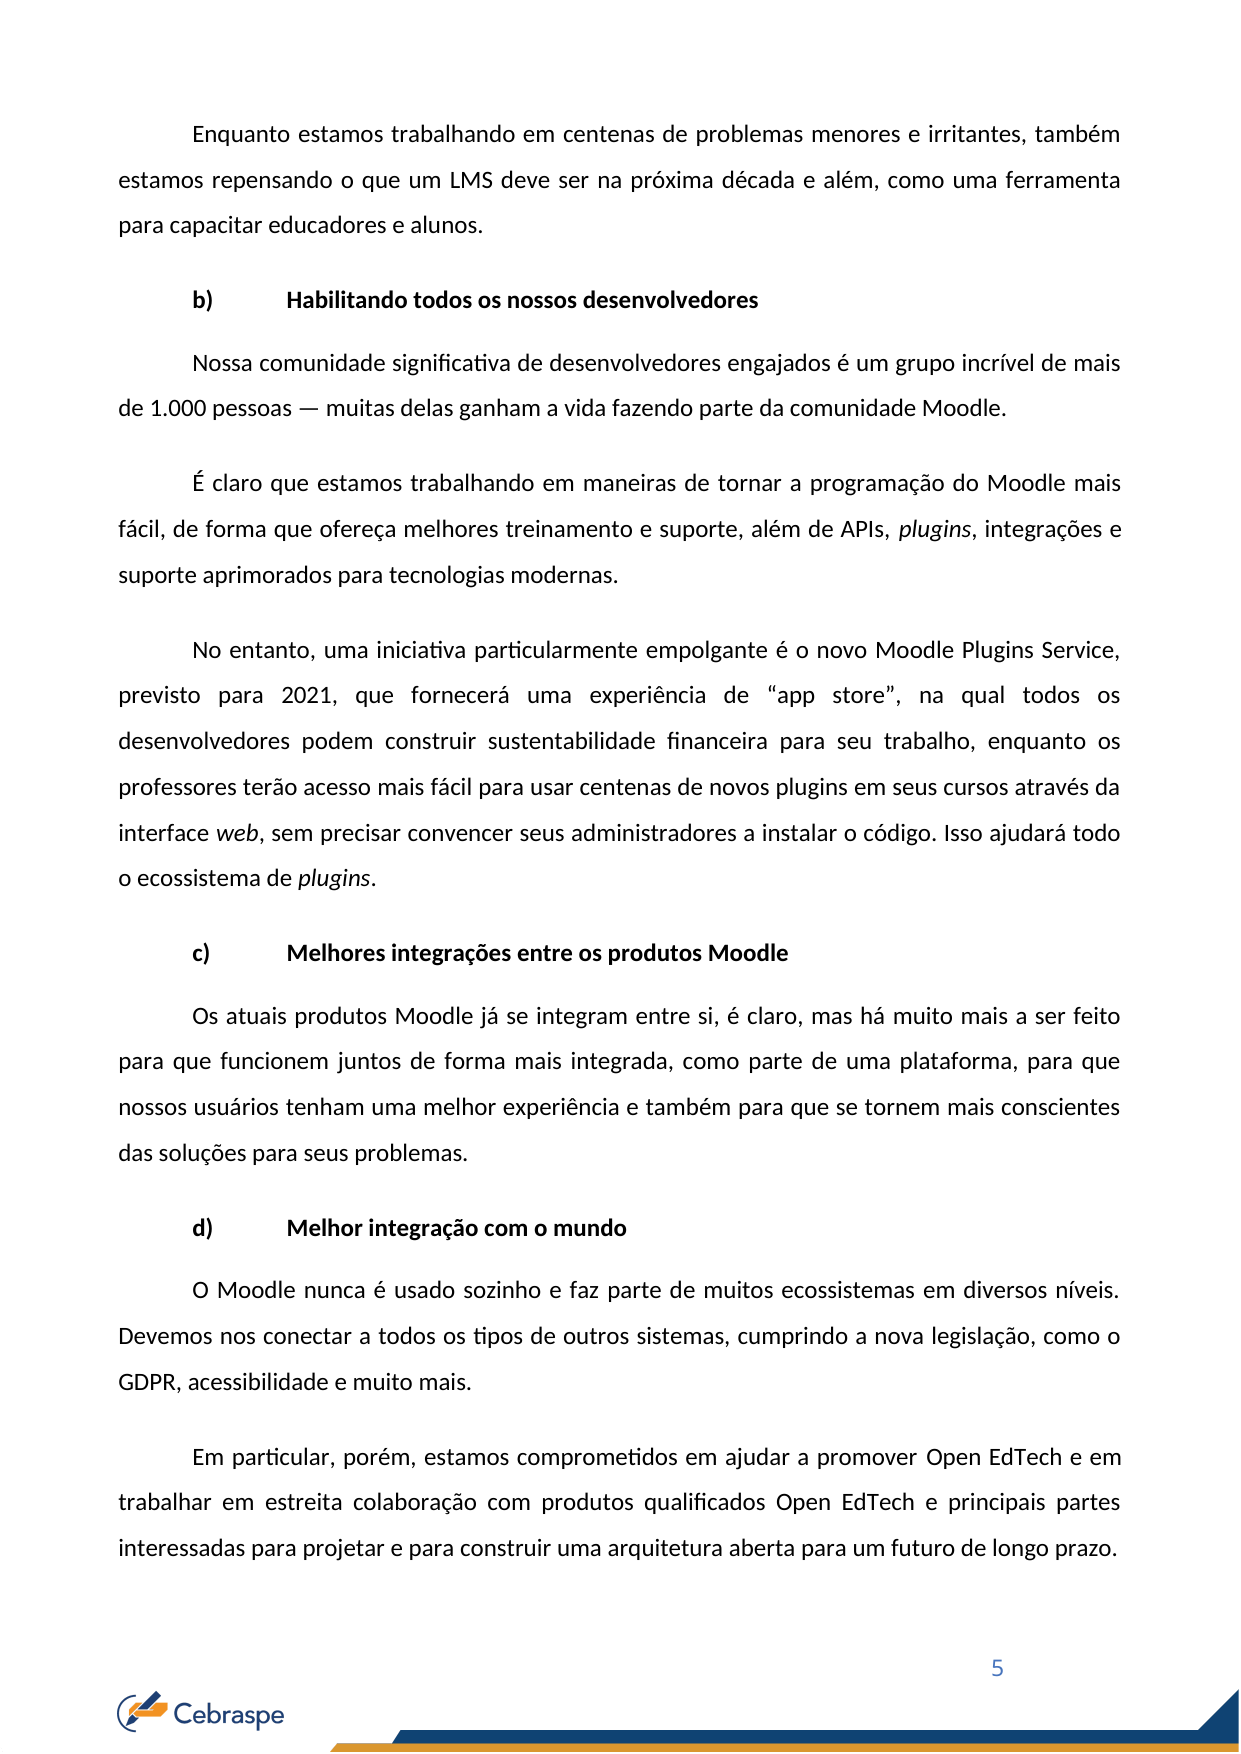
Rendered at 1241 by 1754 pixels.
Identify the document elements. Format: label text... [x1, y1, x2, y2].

picture [0, 1659, 1239, 1752]
text Os atuais produtos Moodle já se integram entre si, é claro, mas há muito mais a ser feito para que funcionem juntos de forma mais integrada, como parte de uma plataforma, para que nossos usuários tenham uma melhor experiência e também para que se tornem mais conscientes das soluções para seus problemas. [118, 1000, 1122, 1167]
text Enquanto estamos trabalhando em centenas de problemas menores e irritantes, também estamos repensando o que um LMS deve ser na próxima década e além, como uma ferramenta para capacitar educadores e alunos. [118, 118, 1122, 240]
text Em particular, porém, estamos comprometidos em ajudar a promover Open EdTech e em trabalhar em estreita colaboração com produtos qualificados Open EdTech e principais partes interessadas para projetar e para construir uma arquitetura aberta para um futuro de longo prazo. [118, 1441, 1122, 1563]
subtitle Melhores integrações entre os produtos Moodle [118, 937, 1122, 968]
text O Moodle nunca é usado sozinho e faz parte de muitos ecossistemas em diversos níveis. Devemos nos conectar a todos os tipos de outros sistemas, cumprindo a nova legislação, como o GDPR, acessibilidade e muito mais. [118, 1274, 1122, 1396]
subtitle Melhor integração com o mundo [118, 1212, 1122, 1242]
subtitle Habilitando todos os nossos desenvolvedores [118, 284, 1122, 315]
text Nossa comunidade significativa de desenvolvedores engajados é um grupo incrível de mais de 1.000 pessoas — muitas delas ganham a vida fazendo parte da comunidade Moodle. [118, 347, 1122, 423]
text É claro que estamos trabalhando em maneiras de tornar a programação do Moodle mais fácil, de forma que ofereça melhores treinamento e suporte, além de APIs, plugins, integrações e suporte aprimorados para tecnologias modernas. [118, 467, 1122, 589]
text No entanto, uma iniciativa particularmente empolgante é o novo Moodle Plugins Service, previsto para 2021, que fornecerá uma experiência de “app store”, na qual todos os desenvolvedores podem construir sustentabilidade financeira para seu trabalho, enquanto os professores terão acesso mais fácil para usar centenas de novos plugins em seus cursos através da interface web, sem precisar convencer seus administradores a instalar o código. Isso ajudará todo o ecossistema de plugins. [118, 634, 1122, 893]
